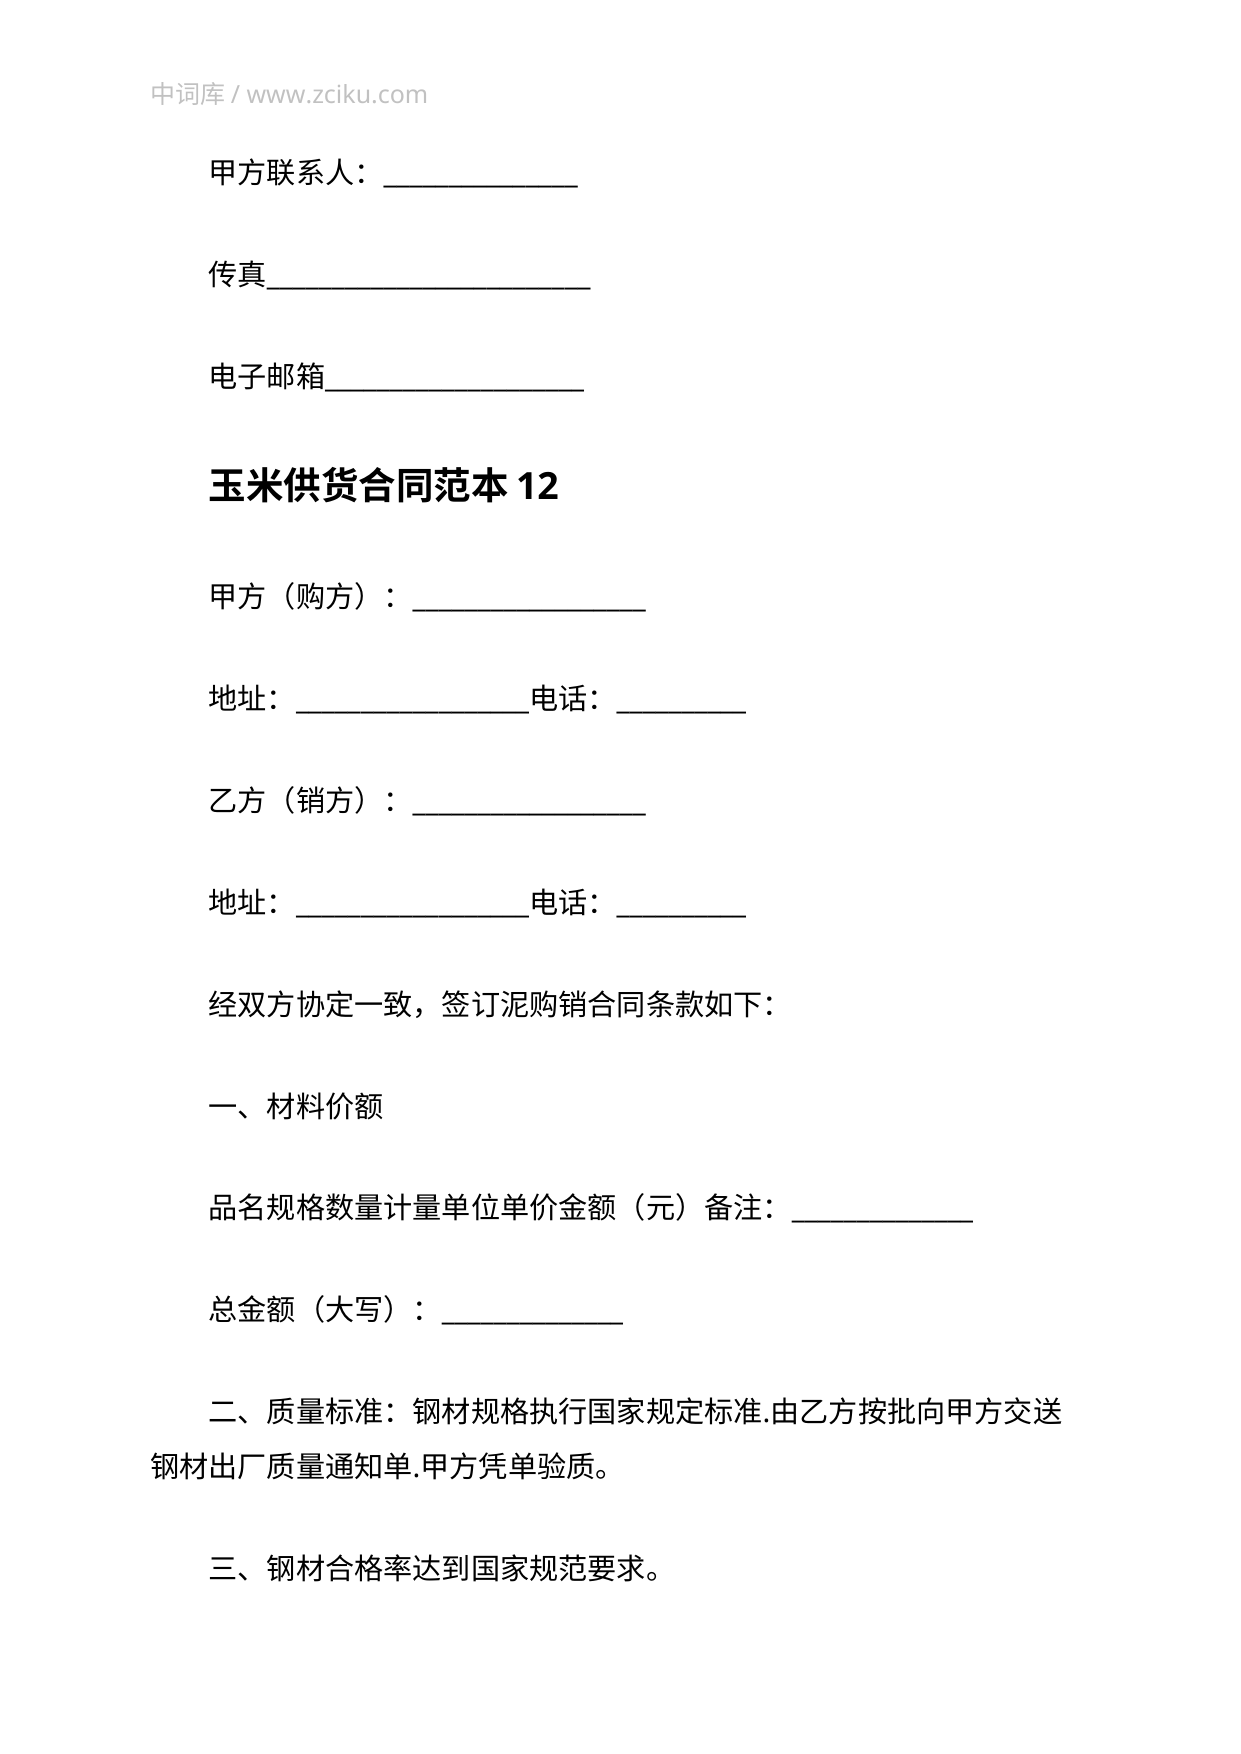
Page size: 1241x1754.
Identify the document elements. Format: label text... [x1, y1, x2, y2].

text 地址：__________________电话：__________ [150, 676, 1090, 718]
text 经双方协定一致，签订泥购销合同条款如下： [150, 981, 1090, 1024]
text 传真_________________________ [150, 252, 1090, 294]
text 二、质量标准：钢材规格执行国家规定标准.由乙方按批向甲方交送钢材出厂质量通知单.甲方凭单验质。 [150, 1389, 1090, 1486]
text 一、材料价额 [150, 1083, 1090, 1126]
text 三、钢材合格率达到国家规范要求。 [150, 1546, 1090, 1588]
text 品名规格数量计量单位单价金额（元）备注：______________ [150, 1185, 1090, 1227]
text 甲方联系人：_______________ [150, 150, 1090, 192]
text 乙方（销方）：__________________ [150, 777, 1090, 820]
text 玉米供货合同范本12 [150, 456, 1090, 510]
text 总金额（大写）：______________ [150, 1287, 1090, 1329]
text 甲方（购方）：__________________ [150, 573, 1090, 616]
text 地址：__________________电话：__________ [150, 879, 1090, 922]
text 电子邮箱____________________ [150, 354, 1090, 396]
